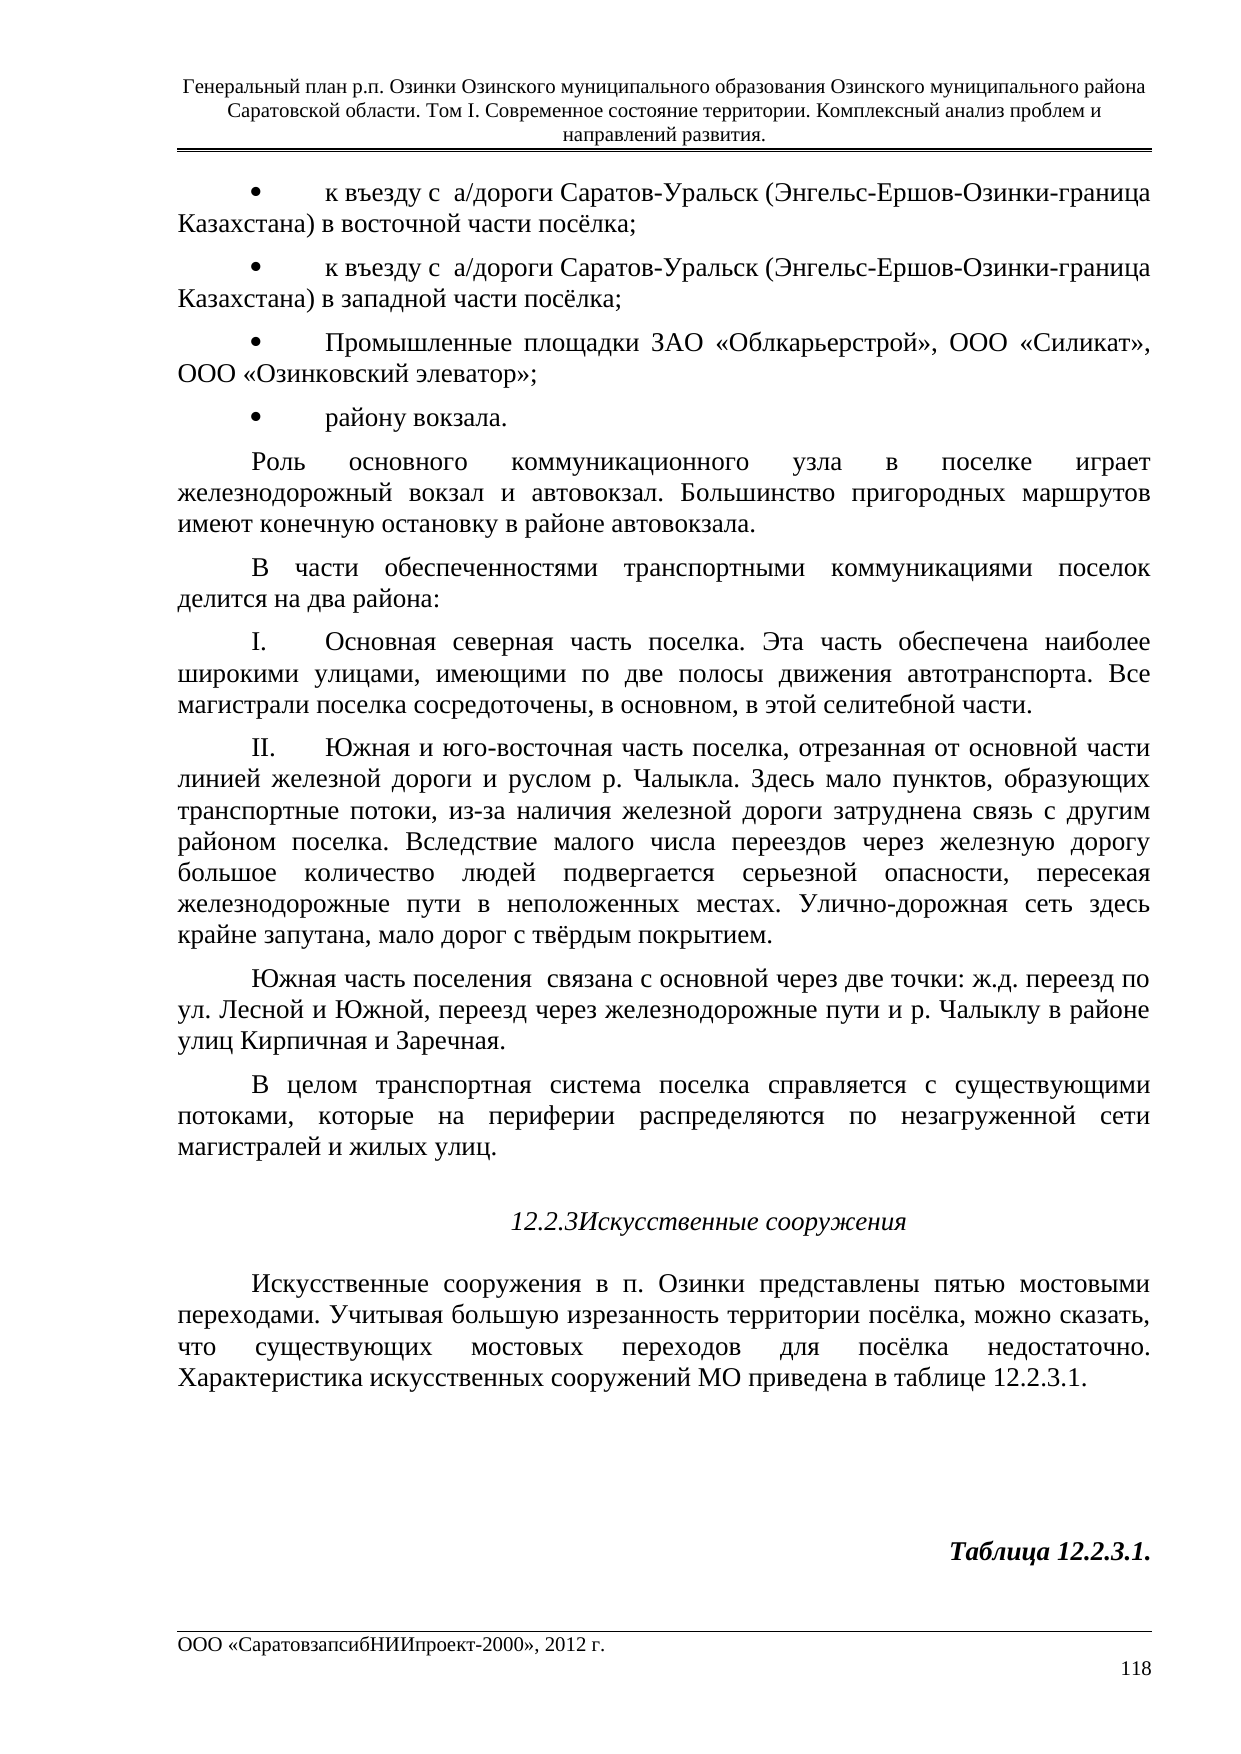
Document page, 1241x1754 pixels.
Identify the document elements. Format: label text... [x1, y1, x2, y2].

list району вокзала. [177, 401, 1152, 432]
list Промышленные площадки ЗАО «Облкарьерстрой», ООО «Силикат», ООО «Озинковский элеватор»; [177, 326, 1152, 388]
list В целом транспортная система поселка справляется с существующими потоками, которые на периферии распределяются по незагруженной сети магистралей и жилых улиц. [177, 1068, 1152, 1161]
list к въезду с а/дороги Саратов-Уральск (Энгельс-Ершов-Озинки-граница Казахстана) в западной части посёлка; [177, 251, 1152, 314]
list Южная часть поселения связана с основной через две точки: ж.д. переезд по ул. Лесной и Южной, переезд через железнодорожные пути и р. Чалыклу в районе улиц Кирпичная и Заречная. [177, 962, 1152, 1055]
text 12.2.3Искусственные сооружения [177, 1205, 1152, 1236]
list Южная и юго-восточная часть поселка, отрезанная от основной части линией железной дороги и руслом р. Чалыкла. Здесь мало пунктов, образующих транспортные потоки, из-за наличия железной дороги затруднена связь с другим районом поселка. Вследствие малого числа переездов через железную дорогу большое количество людей подвергается серьезной опасности, пересекая железнодорожные пути в неположенных местах. Улично-дорожная сеть здесь крайне запутана, мало дорог с твёрдым покрытием. [177, 731, 1152, 949]
list к въезду с а/дороги Саратов-Уральск (Энгельс-Ершов-Озинки-граница Казахстана) в восточной части посёлка; [177, 176, 1152, 239]
text Таблица 12.2.3.1. [177, 1535, 1152, 1566]
list Основная северная часть поселка. Эта часть обеспечена наиболее широкими улицами, имеющими по две полосы движения автотранспорта. Все магистрали поселка сосредоточены, в основном, в этой селитебной части. [177, 626, 1152, 719]
text Роль основного коммуникационного узла в поселке играет железнодорожный вокзал и автовокзал. Большинство пригородных маршрутов имеют конечную остановку в районе автовокзала. [177, 445, 1152, 538]
text Искусственные сооружения в п. Озинки представлены пятью мостовыми переходами. Учитывая большую изрезанность территории посёлка, можно сказать, что существующих мостовых переходов для посёлка недостаточно. Характеристика искусственных сооружений МО приведена в таблице 12.2.3.1. [177, 1267, 1152, 1392]
text В части обеспеченностями транспортными коммуникациями поселок делится на два района: [177, 551, 1152, 613]
